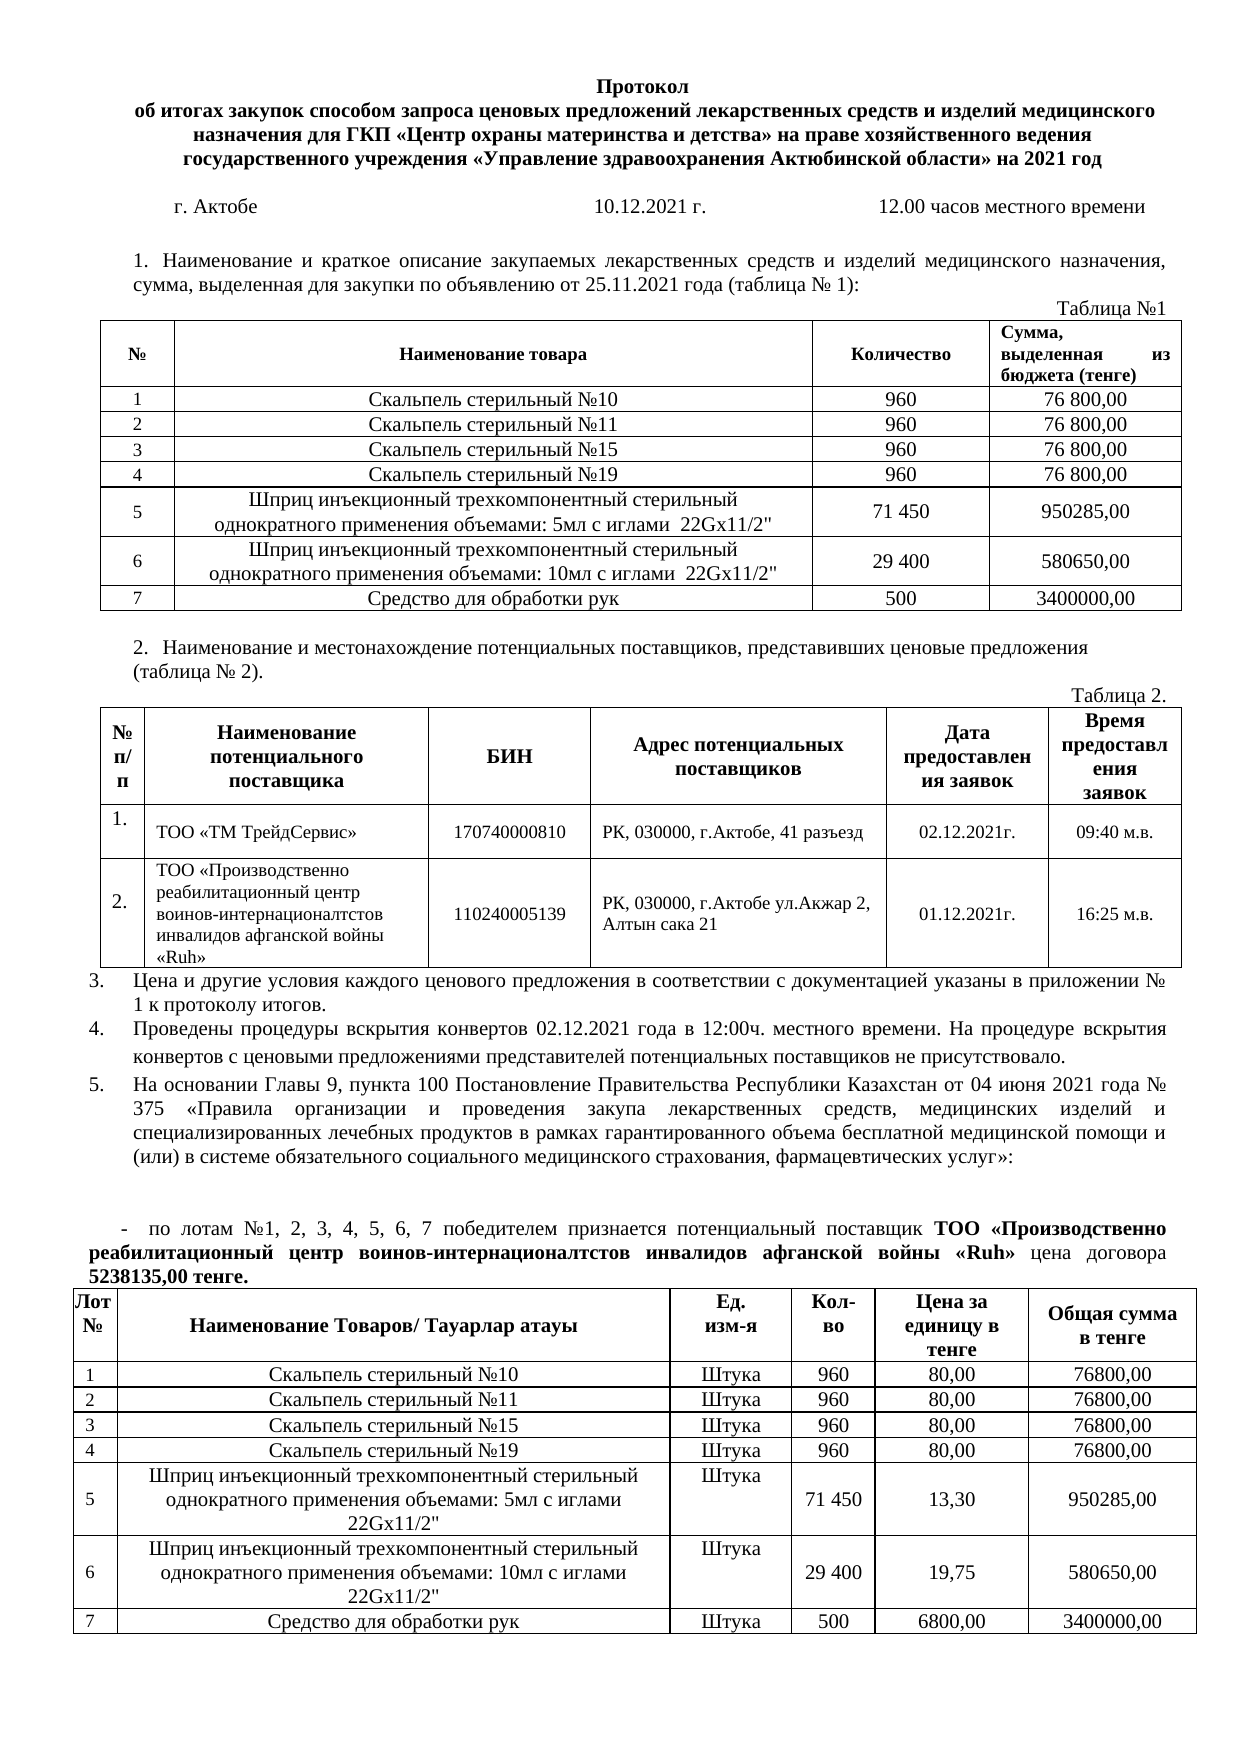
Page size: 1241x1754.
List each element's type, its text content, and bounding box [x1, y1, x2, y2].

table_header Ед. изм-я [671, 1289, 791, 1361]
table_cell 76800,00 [1029, 1362, 1196, 1386]
table_cell Скальпель стерильный №11 [118, 1388, 669, 1411]
table_cell 80,00 [876, 1413, 1028, 1437]
table_cell 76800,00 [1029, 1413, 1196, 1437]
table_header Сумма, выделенная из бюджета (тенге) [990, 321, 1181, 386]
table_cell 16:25 м.в. [1049, 859, 1181, 967]
text - по лотам №1, 2, 3, 4, 5, 6, 7 победителем признается потенциальный поставщик ТОО «Производственно реабилитационный центр воинов-интернационалтстов инвалидов афганской войны «Ruh» цена договора 5238135,00 тенге. [89, 1216, 1167, 1288]
table_cell 3400000,00 [1029, 1609, 1196, 1633]
table_cell Штука [671, 1388, 791, 1411]
text об итогах закупок способом запроса ценовых предложений лекарственных средств и изделий медицинского назначения для ГКП «Центр охраны материнства и детства» на праве хозяйственного ведения государственного учреждения «Управление здравоохранения Актюбинской области» на 2021 год [118, 98, 1167, 170]
table_cell Скальпель стерильный №11 [175, 412, 812, 436]
table_header Наименование Товаров/ Тауарлар атауы [118, 1289, 669, 1361]
table_header № п/п [101, 708, 144, 804]
table_cell Шприц инъекционный трехкомпонентный стерильный однократного применения объемами: 10мл с иглами 22Gx11/2" [118, 1536, 669, 1608]
table_header № [101, 321, 174, 386]
table_header Наименование потенциального поставщика [145, 708, 428, 804]
table_header БИН [429, 708, 590, 804]
table_cell 13,30 [876, 1463, 1028, 1535]
table_cell Скальпель стерильный №19 [118, 1438, 669, 1462]
list Цена и другие условия каждого ценового предложения в соответствии с документацией указаны в приложении № 1 к протоколу итогов. [89, 968, 1167, 1016]
table_cell Шприц инъекционный трехкомпонентный стерильный однократного применения объемами: 5мл с иглами 22Gx11/2" [118, 1463, 669, 1535]
table_cell 71 450 [813, 488, 989, 536]
text Протокол [118, 74, 1167, 98]
table_cell Средство для обработки рук [118, 1609, 669, 1633]
table_cell Скальпель стерильный №10 [118, 1362, 669, 1386]
table_cell Штука [671, 1362, 791, 1386]
table_cell 6 [74, 1536, 117, 1608]
table_header Адрес потенциальных поставщиков [591, 708, 886, 804]
text Таблица 2. [162, 683, 1167, 707]
table_cell 580650,00 [1029, 1536, 1196, 1608]
table_cell 80,00 [876, 1438, 1028, 1462]
table_header Цена за единицу в тенге [876, 1289, 1028, 1361]
table_cell 950285,00 [1029, 1463, 1196, 1535]
table_cell 960 [792, 1388, 874, 1411]
table_cell Штука [671, 1609, 791, 1633]
table_cell ТОО «ТМ ТрейдСервис» [145, 805, 428, 858]
table_cell 960 [813, 412, 989, 436]
table_cell 09:40 м.в. [1049, 805, 1181, 858]
table_cell [101, 805, 144, 858]
list На основании Главы 9, пункта 100 Постановление Правительства Республики Казахстан от 04 июня 2021 года № 375 «Правила организации и проведения закупа лекарственных средств, медицинских изделий и специализированных лечебных продуктов в рамках гарантированного объема бесплатной медицинской помощи и (или) в системе обязательного социального медицинского страхования, фармацевтических услуг»: [89, 1071, 1167, 1168]
table_cell 1 [74, 1362, 117, 1386]
table_cell 580650,00 [990, 537, 1181, 585]
table_cell 76 800,00 [990, 387, 1181, 411]
table_cell 4 [101, 462, 174, 486]
table_cell Скальпель стерильный №15 [175, 437, 812, 461]
table_cell 170740000810 [429, 805, 590, 858]
table_header 10.12.2021 г. 12.00 часов местного времени [459, 194, 1157, 248]
table_cell 110240005139 [429, 859, 590, 967]
table_cell 5 [101, 488, 174, 536]
table_cell ТОО «Производственно реабилитационный центр воинов-интернационалтстов инвалидов афганской войны «Ruh» [145, 859, 428, 967]
table_cell 80,00 [876, 1388, 1028, 1411]
table_cell 7 [74, 1609, 117, 1633]
table_cell 76 800,00 [990, 412, 1181, 436]
table_cell 76 800,00 [990, 437, 1181, 461]
table_header Количество [813, 321, 989, 386]
table_cell [101, 859, 144, 967]
table_cell 5 [74, 1463, 117, 1535]
table_cell 7 [101, 586, 174, 610]
table_cell 29 400 [792, 1536, 874, 1608]
table_cell 6800,00 [876, 1609, 1028, 1633]
table_cell 3400000,00 [990, 586, 1181, 610]
table_header Время предоставления заявок [1049, 708, 1181, 804]
table_cell 500 [813, 586, 989, 610]
table_cell РК, 030000, г.Актобе ул.Акжар 2, Алтын сака 21 [591, 859, 886, 967]
table_cell 80,00 [876, 1362, 1028, 1386]
table_cell Скальпель стерильный №15 [118, 1413, 669, 1437]
table_cell 950285,00 [990, 488, 1181, 536]
table_cell 2 [101, 412, 174, 436]
table_cell Шприц инъекционный трехкомпонентный стерильный однократного применения объемами: 10мл с иглами 22Gx11/2" [175, 537, 812, 585]
table_cell 29 400 [813, 537, 989, 585]
table_cell 76 800,00 [990, 462, 1181, 486]
list Проведены процедуры вскрытия конвертов 02.12.2021 года в 12:00ч. местного времени. На процедуре вскрытия конвертов с ценовыми предложениями представителей потенциальных поставщиков не присутствовало. [89, 1016, 1167, 1068]
table_cell 500 [792, 1609, 874, 1633]
table_cell 71 450 [792, 1463, 874, 1535]
table_cell 3 [101, 437, 174, 461]
table_cell 960 [792, 1438, 874, 1462]
table_cell 6 [101, 537, 174, 585]
table_header г. Актобе [163, 194, 459, 248]
table_header Наименование товара [175, 321, 812, 386]
table_header Общая сумма в тенге [1029, 1289, 1196, 1361]
table_cell 76800,00 [1029, 1388, 1196, 1411]
table_cell 01.12.2021г. [887, 859, 1048, 967]
text Таблица №1 [162, 296, 1167, 320]
table_cell Штука [671, 1536, 791, 1608]
table_cell 19,75 [876, 1536, 1028, 1608]
table_header Дата предоставления заявок [887, 708, 1048, 804]
table_cell 3 [74, 1413, 117, 1437]
table_cell Скальпель стерильный №19 [175, 462, 812, 486]
table_cell 960 [813, 437, 989, 461]
table_cell Средство для обработки рук [175, 586, 812, 610]
table_cell Штука [671, 1413, 791, 1437]
table_cell Скальпель стерильный №10 [175, 387, 812, 411]
table_cell 76800,00 [1029, 1438, 1196, 1462]
table_cell Штука [671, 1438, 791, 1462]
list Наименование и местонахождение потенциальных поставщиков, представивших ценовые предложения (таблица № 2). [133, 635, 1167, 683]
table_cell Штука [671, 1463, 791, 1535]
table_cell РК, 030000, г.Актобе, 41 разъезд [591, 805, 886, 858]
table_cell 960 [792, 1362, 874, 1386]
table_cell 960 [813, 387, 989, 411]
table_cell 4 [74, 1438, 117, 1462]
table_cell 1 [101, 387, 174, 411]
table_header Лот № [74, 1289, 117, 1361]
table_cell 02.12.2021г. [887, 805, 1048, 858]
list Наименование и краткое описание закупаемых лекарственных средств и изделий медицинского назначения, сумма, выделенная для закупки по объявлению от 25.11.2021 года (таблица № 1): [133, 248, 1167, 296]
table_cell Шприц инъекционный трехкомпонентный стерильный однократного применения объемами: 5мл с иглами 22Gx11/2" [175, 488, 812, 536]
table_header Кол-во [792, 1289, 874, 1361]
table_cell 960 [813, 462, 989, 486]
table_cell 2 [74, 1388, 117, 1411]
table_cell 960 [792, 1413, 874, 1437]
